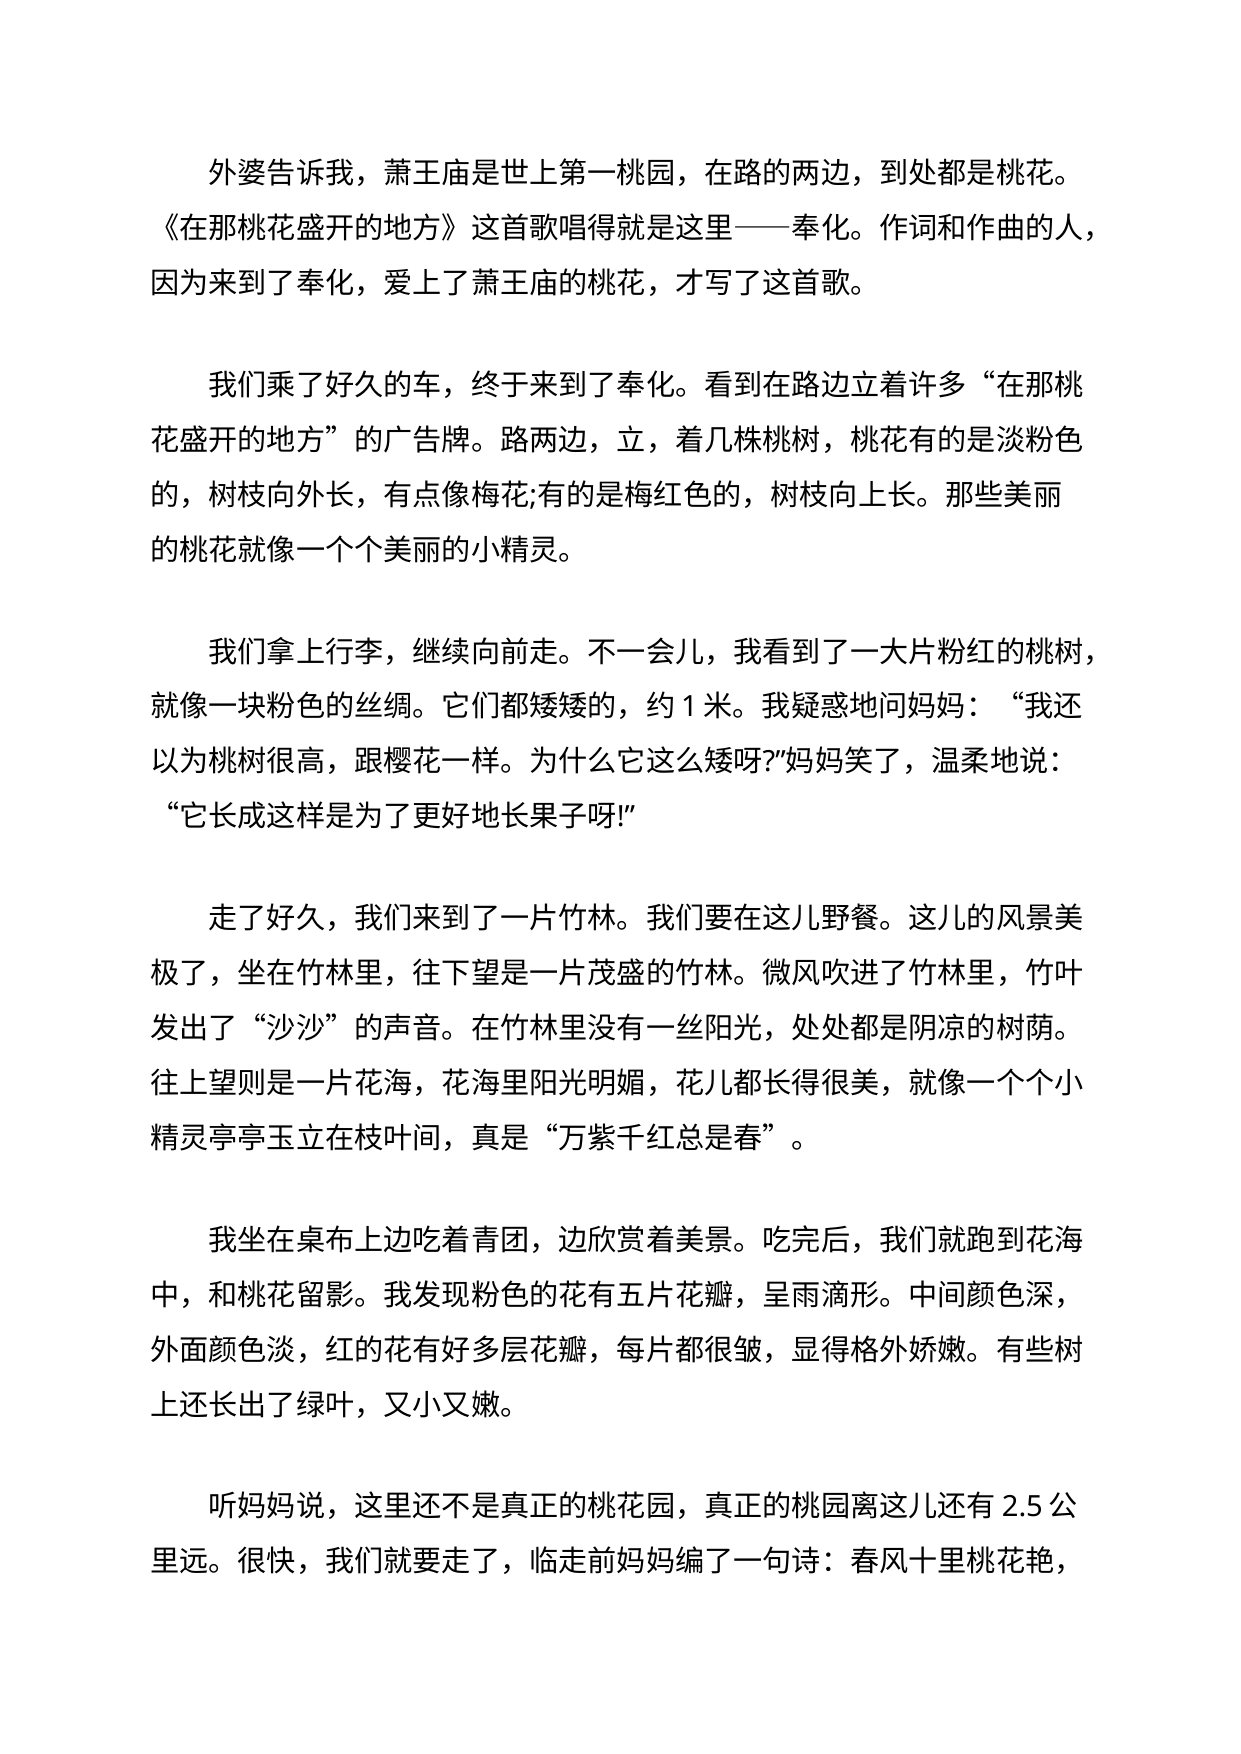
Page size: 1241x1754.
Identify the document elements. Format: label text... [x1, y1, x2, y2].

text 我坐在桌布上边吃着青团，边欣赏着美景。吃完后，我们就跑到花海中，和桃花留影。我发现粉色的花有五片花瓣，呈雨滴形。中间颜色深，外面颜色淡，红的花有好多层花瓣，每片都很皱，显得格外娇嫩。有些树上还长出了绿叶，又小又嫩。 [150, 1216, 1090, 1423]
text 我们乘了好久的车，终于来到了奉化。看到在路边立着许多“在那桃花盛开的地方”的广告牌。路两边，立，着几株桃树，桃花有的是淡粉色的，树枝向外长，有点像梅花;有的是梅红色的，树枝向上长。那些美丽的桃花就像一个个美丽的小精灵。 [150, 362, 1090, 569]
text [150, 1483, 1090, 1580]
text 我们拿上行李，继续向前走。不一会儿，我看到了一大片粉红的桃树，就像一块粉色的丝绸。它们都矮矮的，约1米。我疑惑地问妈妈：“我还以为桃树很高，跟樱花一样。为什么它这么矮呀?”妈妈笑了，温柔地说：“它长成这样是为了更好地长果子呀!” [150, 628, 1090, 835]
text 外婆告诉我，萧王庙是世上第一桃园，在路的两边，到处都是桃花。《在那桃花盛开的地方》这首歌唱得就是这里——奉化。作词和作曲的人，因为来到了奉化，爱上了萧王庙的桃花，才写了这首歌。 [150, 150, 1090, 302]
text 走了好久，我们来到了一片竹林。我们要在这儿野餐。这儿的风景美极了，坐在竹林里，往下望是一片茂盛的竹林。微风吹进了竹林里，竹叶发出了“沙沙”的声音。在竹林里没有一丝阳光，处处都是阴凉的树荫。往上望则是一片花海，花海里阳光明媚，花儿都长得很美，就像一个个小精灵亭亭玉立在枝叶间，真是“万紫千红总是春”。 [150, 895, 1090, 1157]
